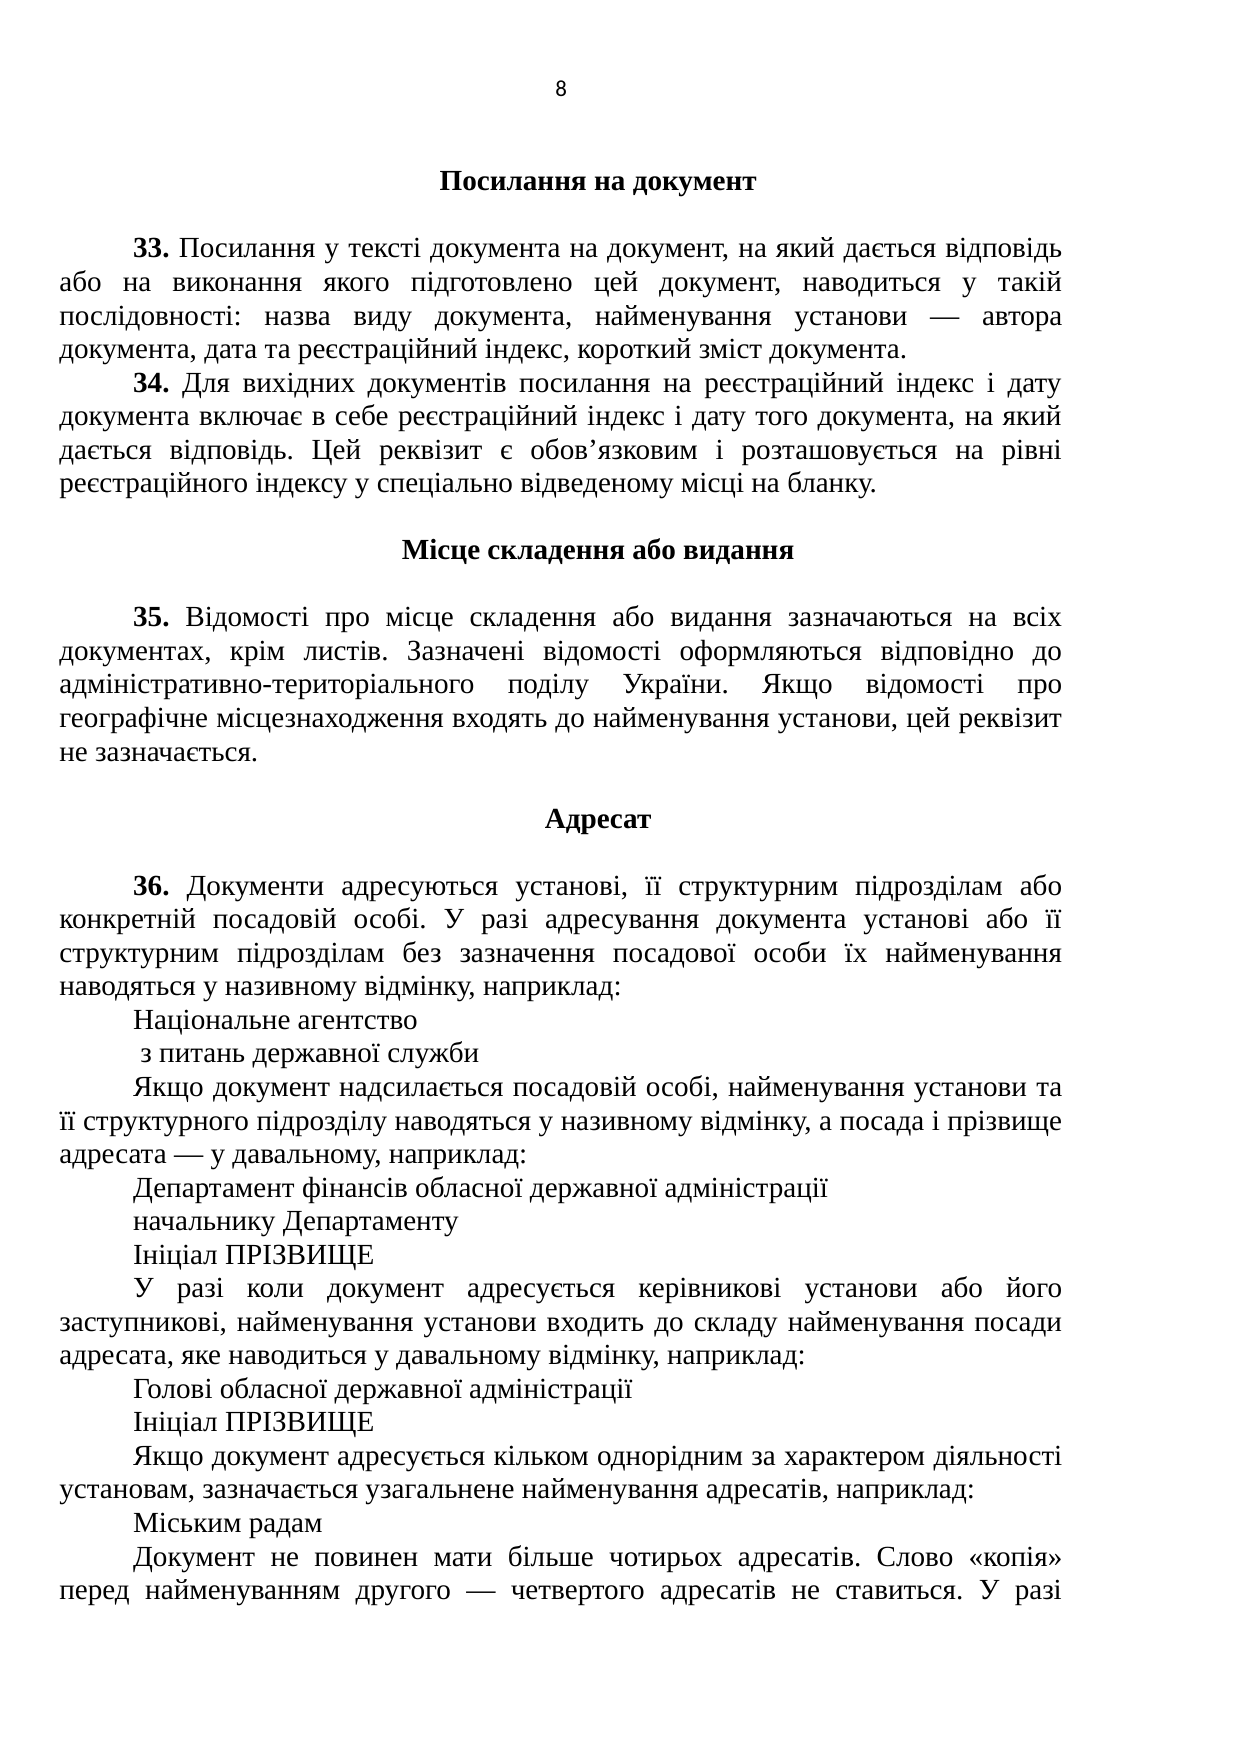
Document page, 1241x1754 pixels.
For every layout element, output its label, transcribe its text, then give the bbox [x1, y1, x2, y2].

text начальнику Департаменту [59, 1203, 1063, 1237]
text Якщо документ адресується кільком однорідним за характером діяльності установам, зазначається узагальнене найменування адресатів, наприклад: [59, 1438, 1063, 1505]
text 36. Документи адресуються установі, її структурним підрозділам або конкретній посадовій особі. У разі адресування документа установі або її структурним підрозділам без зазначення посадової особи їх найменування наводяться у називному відмінку, наприклад: [59, 868, 1063, 1002]
text У разі коли документ адресується керівникові установи або його заступникові, найменування установи входить до складу найменування посади адресата, яке наводиться у давальному відмінку, наприклад: [59, 1270, 1063, 1371]
text Департамент фінансів обласної державної адміністрації [59, 1170, 1063, 1203]
text Національне агентство [59, 1002, 1063, 1036]
text 33. Посилання у тексті документа на документ, на який дається відповідь або на виконання якого підготовлено цей документ, наводиться у такій послідовності: назва виду документа, найменування установи — автора документа, дата та реєстраційний індекс, короткий зміст документа. [59, 231, 1063, 365]
text з питань державної служби [59, 1036, 1063, 1069]
text Якщо документ надсилається посадовій особі, найменування установи та її структурного підрозділу наводяться у називному відмінку, а посада і прізвище адресата — у давальному, наприклад: [59, 1069, 1063, 1170]
text Ініціал ПРІЗВИЩЕ [59, 1404, 1063, 1438]
text Голові обласної державної адміністрації [59, 1371, 1063, 1404]
text Посилання на документ [59, 163, 1063, 197]
text Міським радам [59, 1505, 1063, 1539]
text 34. Для вихідних документів посилання на реєстраційний індекс і дату документа включає в себе реєстраційний індекс і дату того документа, на який дається відповідь. Цей реквізит є обов’язковим і розташовується на рівні реєстраційного індексу у спеціально відведеному місці на бланку. [59, 365, 1063, 499]
text Ініціал ПРІЗВИЩЕ [59, 1237, 1063, 1270]
text Адресат [59, 801, 1063, 834]
text Місце складення або видання [59, 532, 1063, 566]
text 35. Відомості про місце складення або видання зазначаються на всіх документах, крім листів. Зазначені відомості оформляються відповідно до адміністративно-територіального поділу України. Якщо відомості про географічне місцезнаходження входять до найменування установи, цей реквізит не зазначається. [59, 599, 1063, 767]
